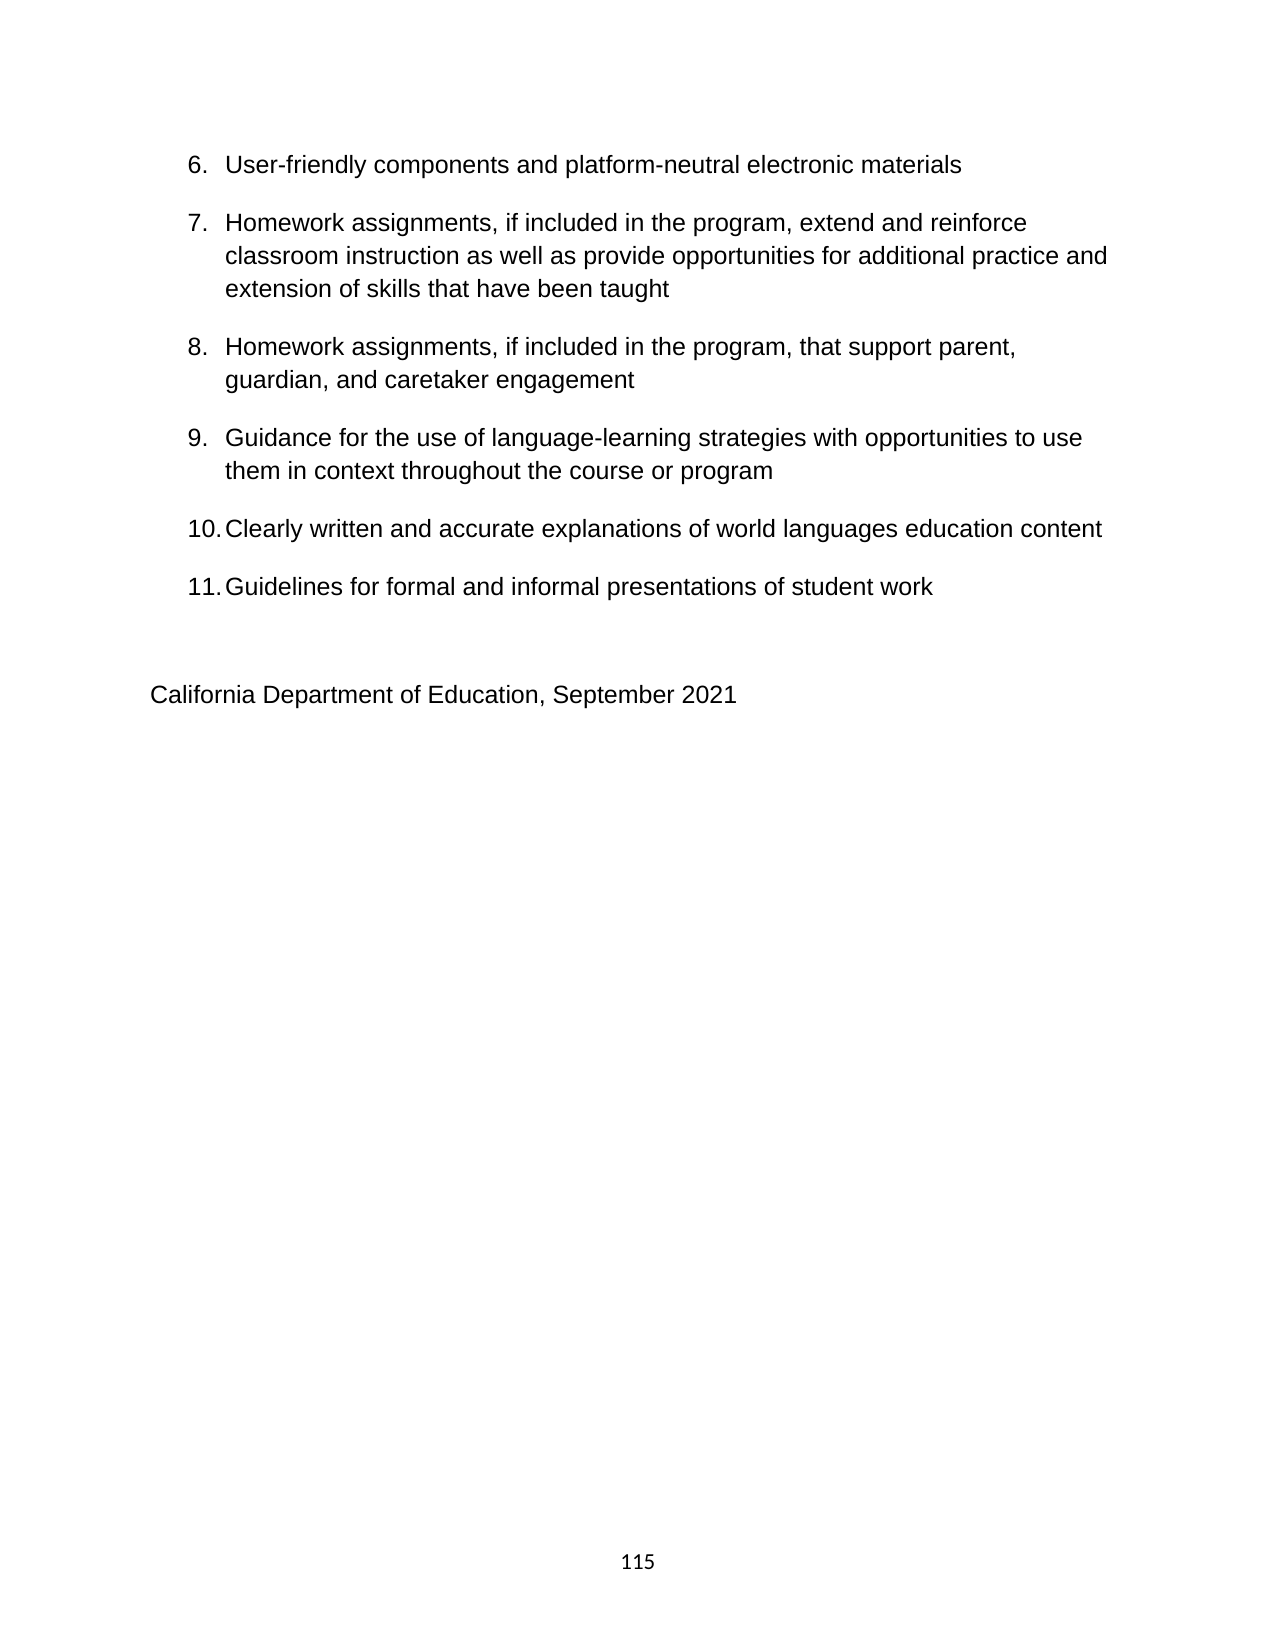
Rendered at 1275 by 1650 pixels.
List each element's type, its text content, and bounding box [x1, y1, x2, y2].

list Guidance for the use of language-learning strategies with opportunities to use them in context throughout the course or program [187, 423, 1125, 485]
list Homework assignments, if included in the program, extend and reinforce classroom instruction as well as provide opportunities for additional practice and extension of skills that have been taught [187, 208, 1125, 303]
list Homework assignments, if included in the program, that support parent, guardian, and caretaker engagement [187, 332, 1125, 394]
list Guidelines for formal and informal presentations of student work [187, 572, 1125, 601]
list User-friendly components and platform-neutral electronic materials [187, 150, 1125, 179]
list Clearly written and accurate explanations of world languages education content [187, 514, 1125, 543]
text California Department of Education, September 2021 [150, 680, 1125, 709]
